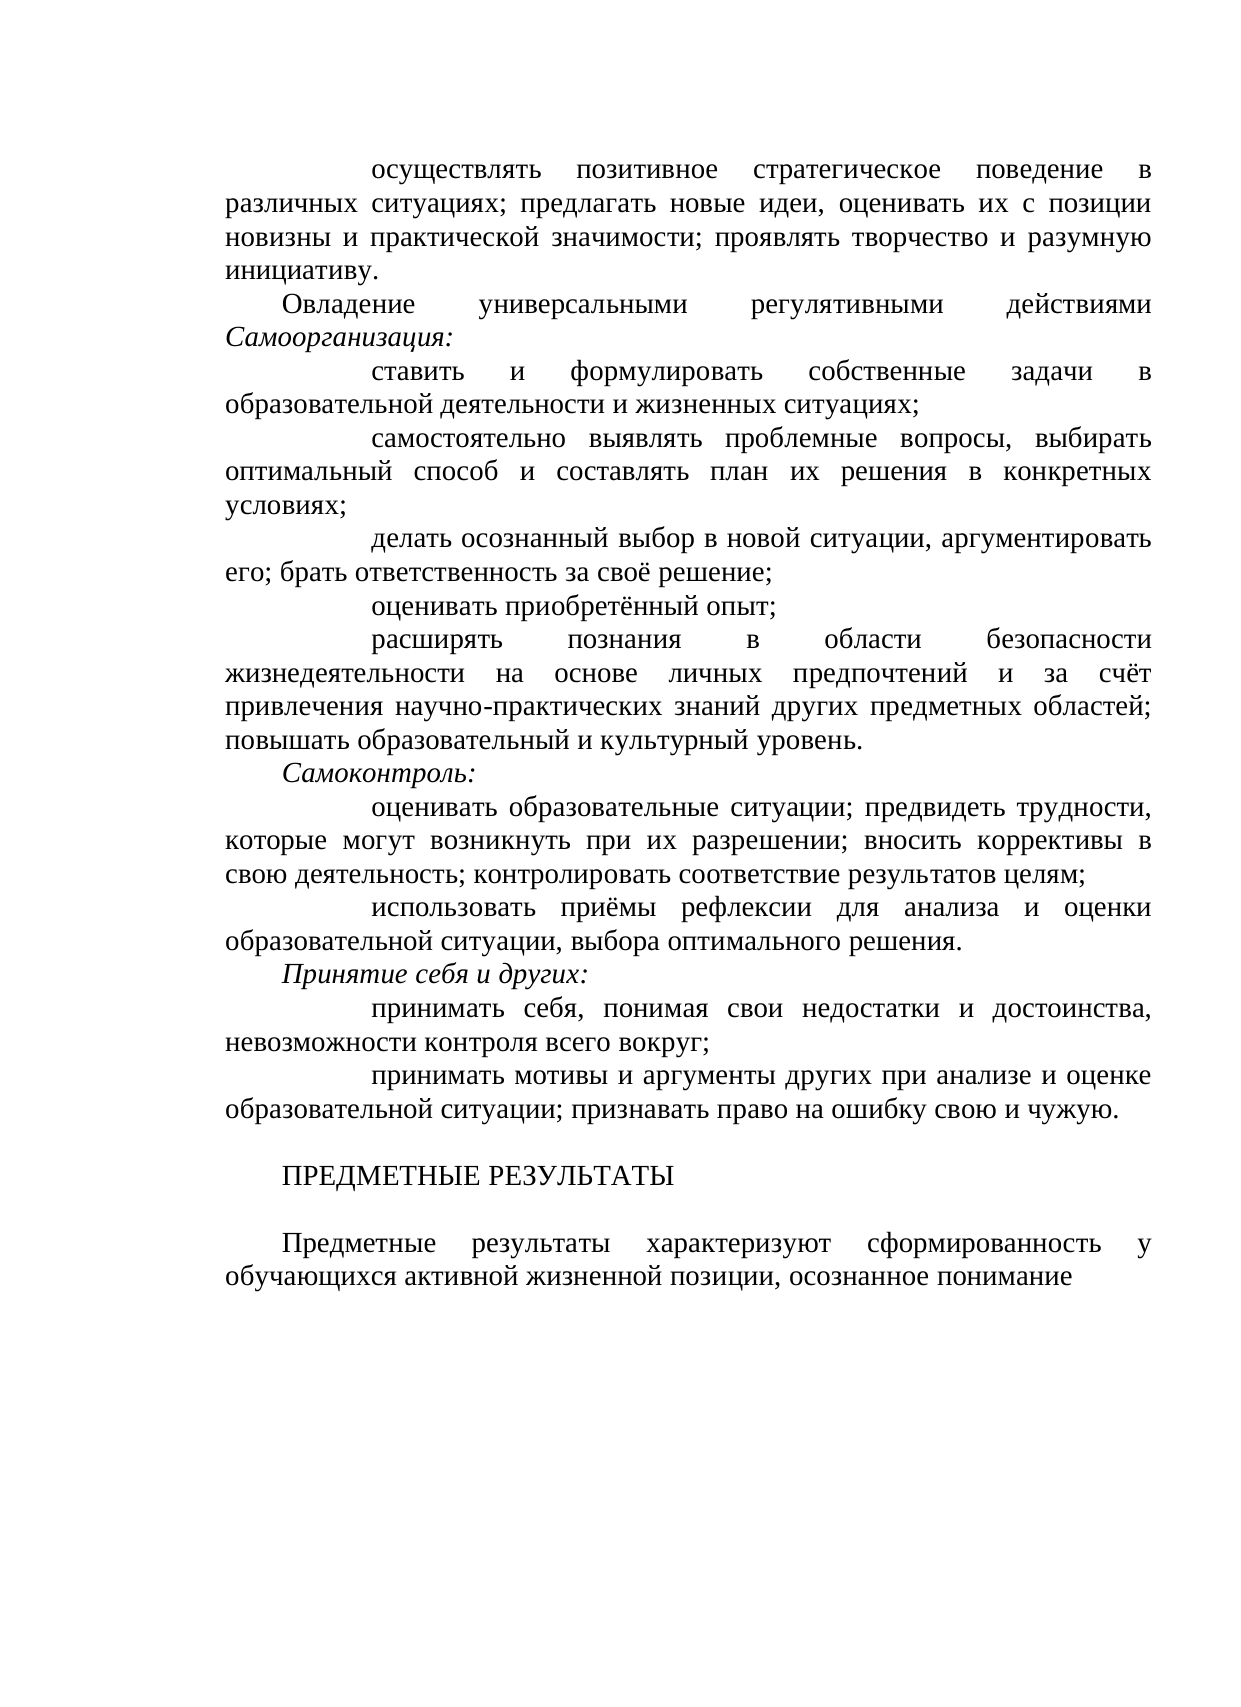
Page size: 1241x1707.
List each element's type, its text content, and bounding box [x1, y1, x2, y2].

list Самоконтроль: [225, 755, 1152, 789]
list  оценивать приобретённый опыт; [225, 588, 1152, 621]
list  самостоятельно выявлять проблемные вопросы, выбирать оптимальный способ и составлять план их решения в конкретных условиях; [225, 420, 1152, 521]
list Принятие себя и других: [225, 957, 1152, 990]
list Овладение универсальными регулятивными действиями Самоорганизация: [225, 286, 1152, 353]
list  ставить и формулировать собственные задачи в образовательной деятельности и жизненных ситуациях; [225, 353, 1152, 420]
list Предметные результаты характеризуют сформированность у обучающихся активной жизненной позиции, осознанное понимание [225, 1225, 1152, 1292]
list ПРЕДМЕТНЫЕ РЕЗУЛЬТАТЫ [225, 1158, 1152, 1191]
list  принимать себя, понимая свои недостатки и достоинства, невозможности контроля всего вокруг; [225, 990, 1152, 1057]
list  использовать приёмы рефлексии для анализа и оценки образовательной ситуации, выбора оптимального решения. [225, 889, 1152, 957]
list  оценивать образовательные ситуации; предвидеть трудности, которые могут возникнуть при их разрешении; вносить коррективы в свою деятельность; контролировать соответствие результатов целям; [225, 789, 1152, 889]
list  принимать мотивы и аргументы других при анализе и оценке образовательной ситуации; признавать право на ошибку свою и чужую. [225, 1057, 1152, 1124]
list  расширять познания в области безопасности жизнедеятельности на основе личных предпочтений и за счёт привлечения научно-практических знаний других предметных областей; повышать образовательный и культурный уровень. [225, 621, 1152, 755]
list  осуществлять позитивное стратегическое поведение в различных ситуациях; предлагать новые идеи, оценивать их с позиции новизны и практической значимости; проявлять творчество и разумную инициативу. [225, 152, 1152, 286]
list  делать осознанный выбор в новой ситуации, аргументировать его; брать ответственность за своё решение; [225, 521, 1152, 588]
